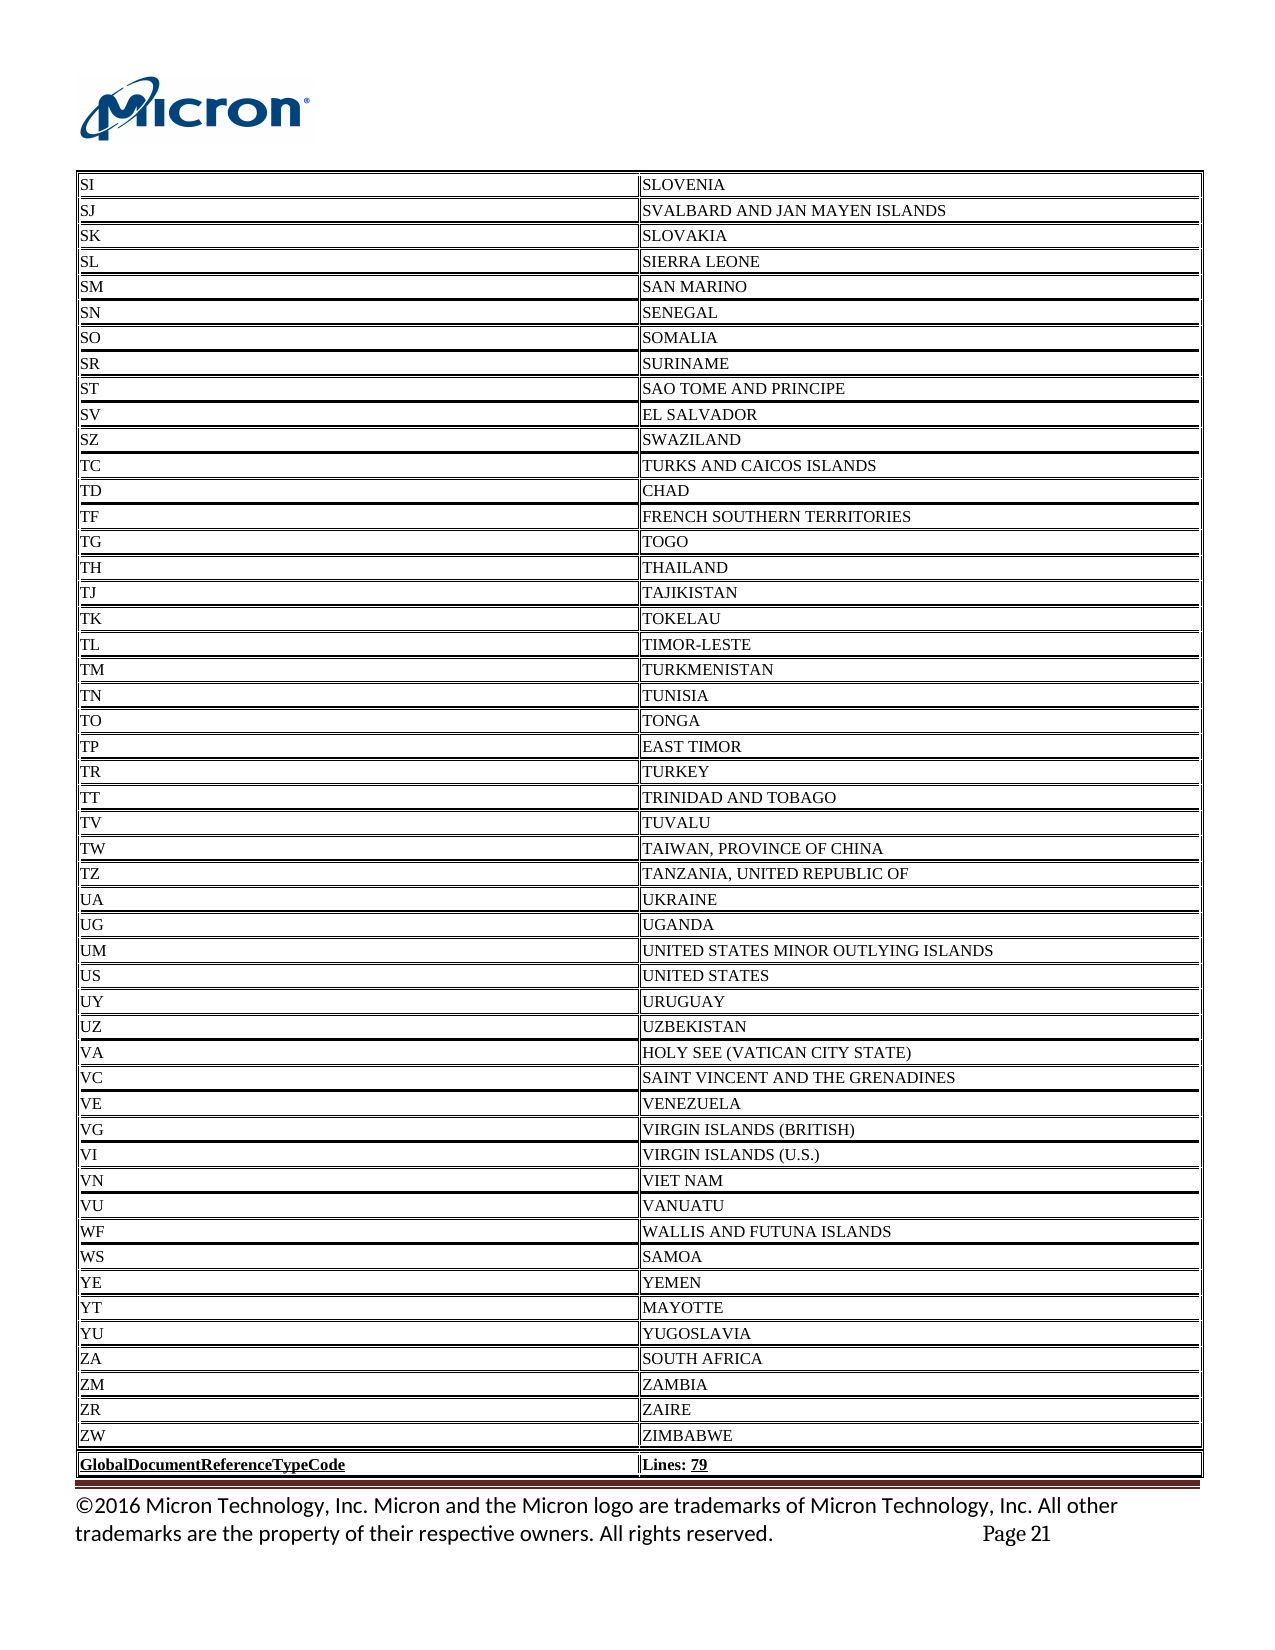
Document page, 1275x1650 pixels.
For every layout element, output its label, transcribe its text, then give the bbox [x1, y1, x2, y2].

table_cell TIMOR-LESTE [641, 630, 1201, 655]
table_cell SAMOA [641, 1242, 1201, 1268]
table_cell TH [79, 553, 638, 578]
table_cell TURKMENISTAN [641, 655, 1201, 681]
table_cell SLOVAKIA [641, 221, 1201, 247]
table_cell TD [79, 476, 638, 502]
table_cell VIET NAM [640, 1166, 1202, 1191]
table_cell SZ [79, 425, 638, 451]
table_cell SENEGAL [641, 298, 1202, 323]
table_cell VI [79, 1140, 638, 1166]
table_cell URUGUAY [640, 987, 1202, 1012]
picture [75, 75, 314, 143]
table_cell ZAMBIA [640, 1370, 1202, 1395]
table_cell SAINT VINCENT AND THE GRENADINES [641, 1064, 1201, 1089]
table_cell ZR [79, 1395, 638, 1421]
table_cell SI [79, 174, 640, 196]
table_cell TR [79, 757, 638, 783]
table_cell TUNISIA [640, 681, 1202, 706]
table_cell UM [77, 936, 640, 961]
table_cell SO [79, 323, 638, 349]
table_cell VN [77, 1166, 640, 1191]
table_cell YE [77, 1268, 640, 1293]
table_cell SOUTH AFRICA [641, 1344, 1201, 1370]
table_cell TG [79, 528, 638, 553]
table_cell TO [79, 706, 638, 732]
table_cell TL [79, 630, 638, 655]
table_cell VU [79, 1191, 638, 1217]
table_cell YEMEN [640, 1268, 1202, 1293]
table_cell SWAZILAND [641, 425, 1201, 451]
table_cell UNITED STATES MINOR OUTLYING ISLANDS [640, 936, 1202, 961]
table_cell EAST TIMOR [640, 732, 1202, 757]
table_cell TC [79, 451, 638, 476]
table_cell TURKS AND CAICOS ISLANDS [641, 451, 1201, 476]
table_cell TUVALU [641, 808, 1201, 834]
table_cell ZIMBABWE [640, 1421, 1202, 1446]
table_cell VENEZUELA [641, 1089, 1201, 1114]
table_cell MAYOTTE [641, 1293, 1201, 1319]
table_cell ST [79, 374, 638, 400]
table_cell UZBEKISTAN [641, 1013, 1201, 1038]
table_cell TOGO [641, 528, 1201, 553]
table_cell ZA [79, 1344, 638, 1370]
table_cell TV [79, 808, 638, 834]
table_header Lines: 79 [640, 1453, 1201, 1475]
table_cell TF [79, 502, 638, 527]
table_cell VIRGIN ISLANDS (U.S.) [641, 1140, 1201, 1166]
table_cell HOLY SEE (VATICAN CITY STATE) [641, 1038, 1202, 1063]
table_cell UNITED STATES [641, 961, 1201, 987]
table_cell UGANDA [641, 910, 1201, 936]
table_cell SN [77, 298, 638, 323]
table_cell TONGA [641, 706, 1201, 732]
table_cell TOKELAU [641, 604, 1201, 629]
table_cell UKRAINE [640, 885, 1202, 910]
table_cell SK [79, 221, 638, 247]
table_cell TT [77, 783, 640, 808]
table_cell ZW [77, 1421, 640, 1446]
table_cell UA [77, 885, 640, 910]
table_cell TN [77, 681, 640, 706]
table_cell SR [79, 349, 638, 374]
table_cell TURKEY [641, 757, 1201, 783]
table_cell ZAIRE [641, 1395, 1201, 1421]
table_cell SURINAME [641, 349, 1201, 374]
table_cell SVALBARD AND JAN MAYEN ISLANDS [640, 196, 1202, 221]
table_cell SAO TOME AND PRINCIPE [641, 374, 1201, 400]
table_cell VIRGIN ISLANDS (BRITISH) [641, 1115, 1201, 1140]
table_cell UY [77, 987, 640, 1012]
table_cell VA [77, 1038, 638, 1063]
table_cell SJ [77, 196, 640, 221]
table_cell TP [77, 732, 640, 757]
table_cell EL SALVADOR [641, 400, 1201, 425]
table_cell FRENCH SOUTHERN TERRITORIES [641, 502, 1201, 527]
table_header GlobalDocumentReferenceTypeCode [79, 1453, 640, 1475]
table_cell YUGOSLAVIA [640, 1319, 1202, 1344]
table_cell TJ [79, 579, 638, 604]
table_cell TW [77, 834, 640, 859]
table_cell WALLIS AND FUTUNA ISLANDS [640, 1217, 1202, 1242]
table_cell VG [79, 1115, 638, 1140]
table_cell SV [79, 400, 638, 425]
table_cell US [79, 961, 638, 987]
table_cell THAILAND [641, 553, 1201, 578]
table_cell SM [79, 272, 638, 298]
table_cell SL [77, 247, 640, 272]
table_cell TANZANIA, UNITED REPUBLIC OF [641, 859, 1201, 885]
table_cell TRINIDAD AND TOBAGO [640, 783, 1202, 808]
table_cell SAN MARINO [641, 272, 1201, 298]
table_cell TM [79, 655, 638, 681]
table_cell UZ [79, 1013, 638, 1038]
table_cell TAIWAN, PROVINCE OF CHINA [640, 834, 1202, 859]
table_cell TK [79, 604, 638, 629]
table_cell TAJIKISTAN [641, 579, 1201, 604]
table_cell VC [79, 1064, 638, 1089]
table_cell SIERRA LEONE [640, 247, 1202, 272]
table_cell SLOVENIA [640, 174, 1201, 196]
table_cell WS [79, 1242, 638, 1268]
table_cell ZM [77, 1370, 640, 1395]
table_cell CHAD [641, 476, 1201, 502]
table_cell YT [79, 1293, 638, 1319]
table_cell VE [79, 1089, 638, 1114]
table_cell SOMALIA [641, 323, 1201, 349]
table_cell UG [79, 910, 638, 936]
table_cell WF [77, 1217, 640, 1242]
table_cell VANUATU [641, 1191, 1201, 1217]
table_cell YU [77, 1319, 640, 1344]
table_cell TZ [79, 859, 638, 885]
